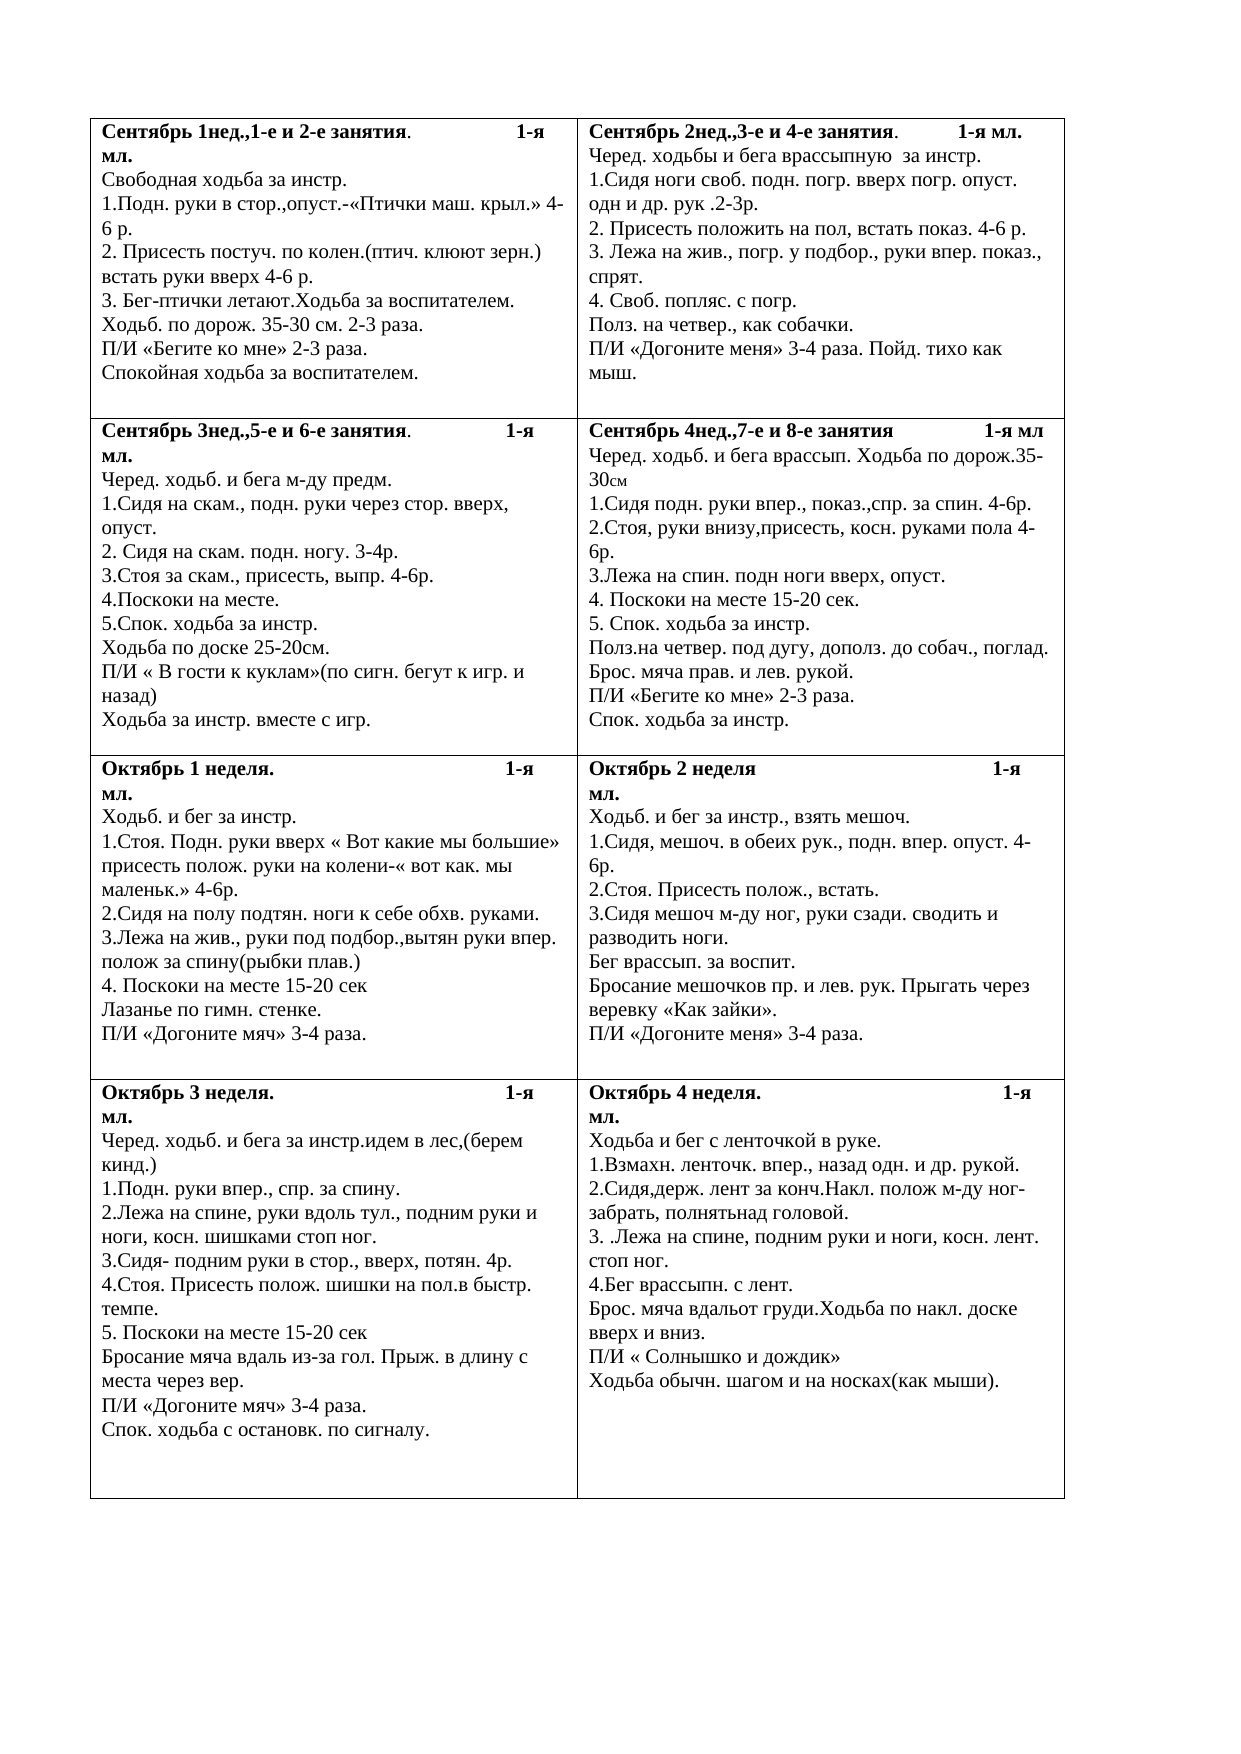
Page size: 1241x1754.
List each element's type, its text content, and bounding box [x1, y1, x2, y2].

table_cell Октябрь 4 неделя. 1-я мл. Ходьба и бег с ленточкой в руке. 1.Взмахн. ленточк. впер., назад одн. и др. рукой. 2.Сидя,держ. лент за конч.Накл. полож м-ду ног-забрать, полнятьнад головой. 3. .Лежа на спине, подним руки и ноги, косн. лент. стоп ног. 4.Бег врассыпн. с лент. Брос. мяча вдальот груди.Ходьба по накл. доске вверх и вниз. П/И « Солнышко и дождик» Ходьба обычн. шагом и на носках(как мыши). [578, 1080, 1064, 1498]
table_cell Сентябрь 4нед.,7-е и 8-е занятия 1-я мл Черед. ходьб. и бега врассып. Ходьба по дорож.35-30см 1.Сидя подн. руки впер., показ.,спр. за спин. 4-6р. 2.Стоя, руки внизу,присесть, косн. руками пола 4-6р. 3.Лежа на спин. подн ноги вверх, опуст. 4. Поскоки на месте 15-20 сек. 5. Спок. ходьба за инстр. Полз.на четвер. под дугу, дополз. до собач., поглад. Брос. мяча прав. и лев. рукой. П/И «Бегите ко мне» 2-3 раза. Спок. ходьба за инстр. [578, 419, 1064, 755]
table_cell Сентябрь 3нед.,5-е и 6-е занятия. 1-я мл. Черед. ходьб. и бега м-ду предм. 1.Сидя на скам., подн. руки через стор. вверх, опуст. 2. Сидя на скам. подн. ногу. 3-4р. 3.Стоя за скам., присесть, выпр. 4-6р. 4.Поскоки на месте. 5.Спок. ходьба за инстр. Ходьба по доске 25-20см. П/И « В гости к куклам»(по сигн. бегут к игр. и назад) Ходьба за инстр. вместе с игр. [91, 419, 577, 755]
table_cell Октябрь 1 неделя. 1-я мл. Ходьб. и бег за инстр. 1.Стоя. Подн. руки вверх « Вот какие мы большие» присесть полож. руки на колени-« вот как. мы маленьк.» 4-6р. 2.Сидя на полу подтян. ноги к себе обхв. руками. 3.Лежа на жив., руки под подбор.,вытян руки впер. полож за спину(рыбки плав.) 4. Поскоки на месте 15-20 сек Лазанье по гимн. стенке. П/И «Догоните мяч» 3-4 раза. [91, 756, 577, 1079]
table_header Сентябрь 2нед.,3-е и 4-е занятия. 1-я мл. Черед. ходьбы и бега врассыпную за инстр. 1.Сидя ноги своб. подн. погр. вверх погр. опуст. одн и др. рук .2-3р. 2. Присесть положить на пол, встать показ. 4-6 р. 3. Лежа на жив., погр. у подбор., руки впер. показ., спрят. 4. Своб. попляс. с погр. Полз. на четвер., как собачки. П/И «Догоните меня» 3-4 раза. Пойд. тихо как мыш. [578, 119, 1064, 417]
table_header Сентябрь 1нед.,1-е и 2-е занятия. 1-я мл. Свободная ходьба за инстр. 1.Подн. руки в стор.,опуст.-«Птички маш. крыл.» 4-6 р. 2. Присесть постуч. по колен.(птич. клюют зерн.) встать руки вверх 4-6 р. 3. Бег-птички летают.Ходьба за воспитателем. Ходьб. по дорож. 35-30 см. 2-3 раза. П/И «Бегите ко мне» 2-3 раза. Спокойная ходьба за воспитателем. [91, 119, 577, 417]
table_cell Октябрь 2 неделя 1-я мл. Ходьб. и бег за инстр., взять мешоч. 1.Сидя, мешоч. в обеих рук., подн. впер. опуст. 4-6р. 2.Стоя. Присесть полож., встать. 3.Сидя мешоч м-ду ног, руки сзади. сводить и разводить ноги. Бег врассып. за воспит. Бросание мешочков пр. и лев. рук. Прыгать через веревку «Как зайки». П/И «Догоните меня» 3-4 раза. [578, 756, 1064, 1079]
table_cell Октябрь 3 неделя. 1-я мл. Черед. ходьб. и бега за инстр.идем в лес,(берем кинд.) 1.Подн. руки впер., спр. за спину. 2.Лежа на спине, руки вдоль тул., подним руки и ноги, косн. шишками стоп ног. 3.Сидя- подним руки в стор., вверх, потян. 4р. 4.Стоя. Присесть полож. шишки на пол.в быстр. темпе. 5. Поскоки на месте 15-20 сек Бросание мяча вдаль из-за гол. Прыж. в длину с места через вер. П/И «Догоните мяч» 3-4 раза. Спок. ходьба с остановк. по сигналу. [91, 1080, 577, 1498]
